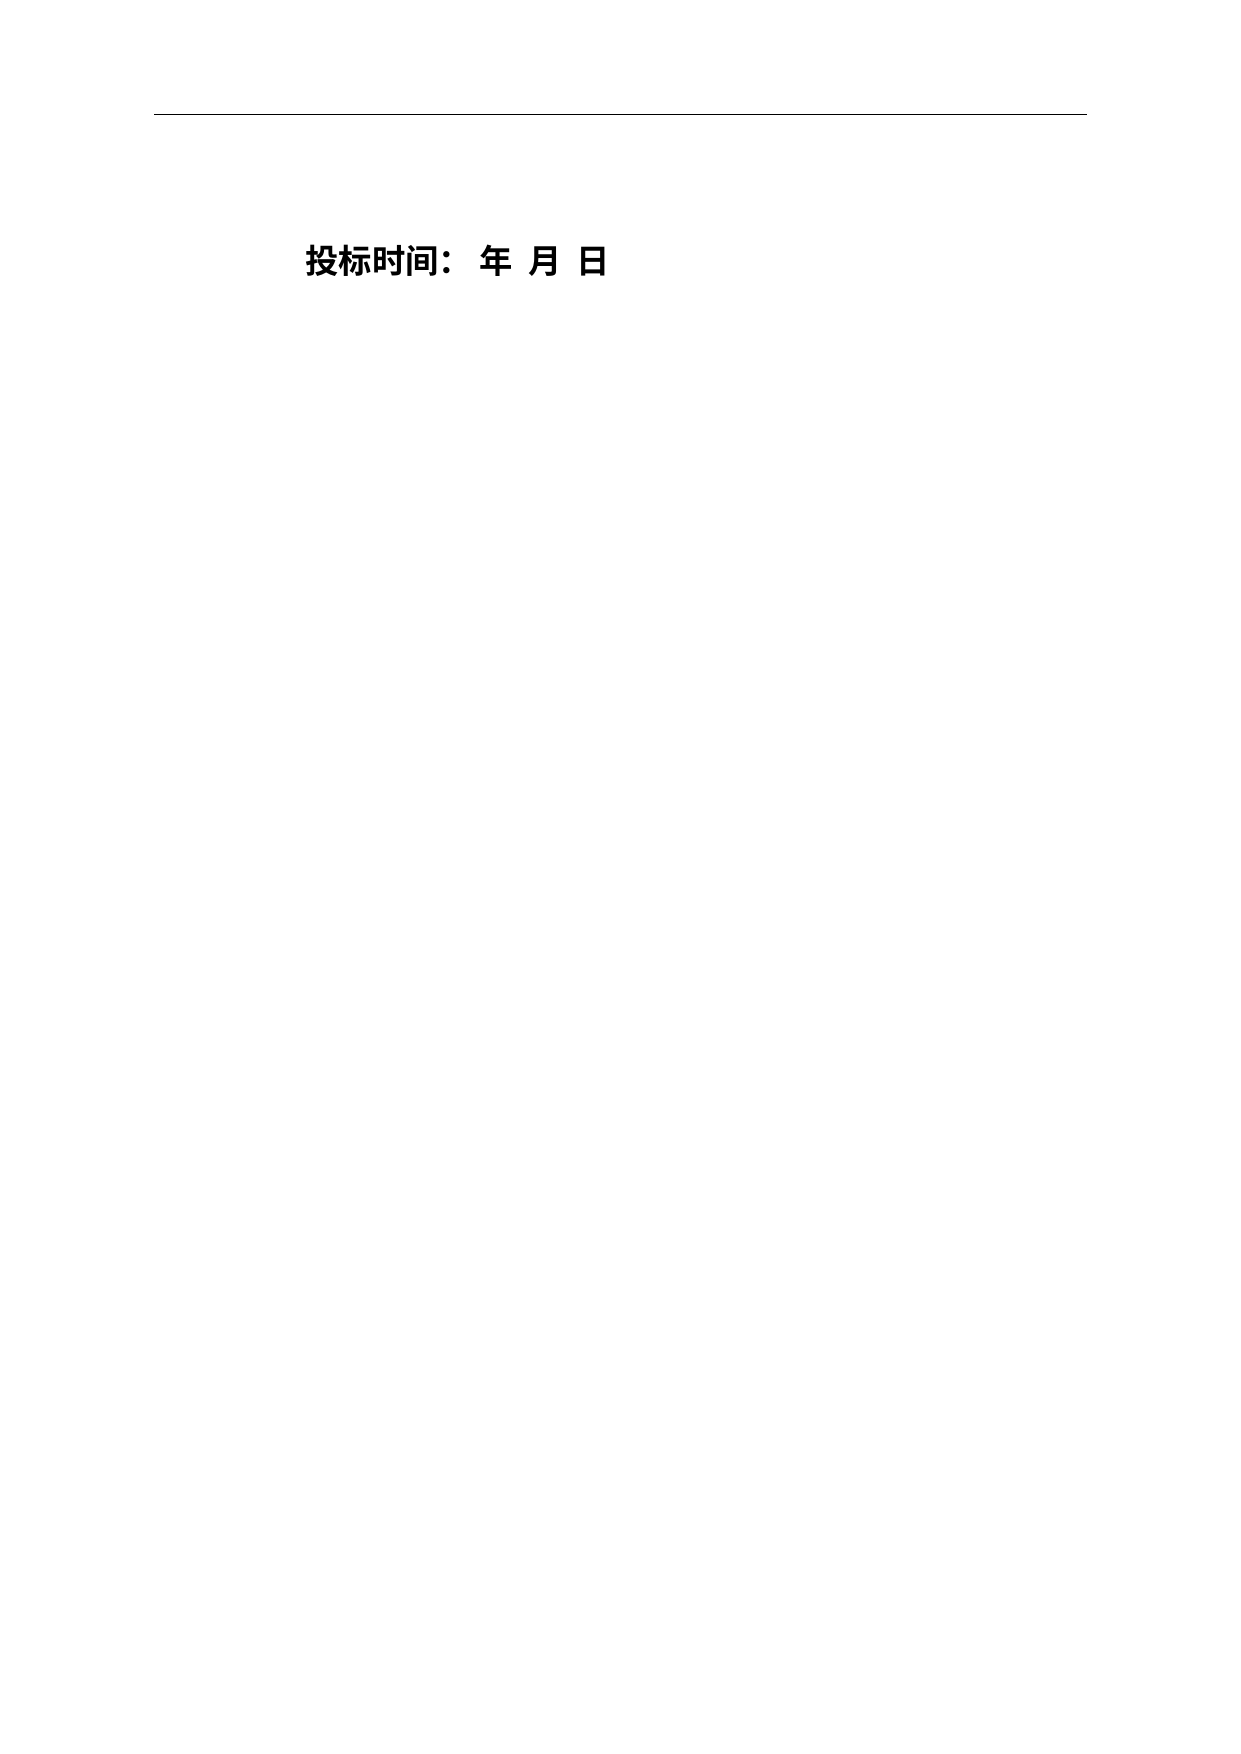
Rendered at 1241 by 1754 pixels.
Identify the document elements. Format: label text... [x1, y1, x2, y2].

text 投标时间： 年 月 日格式2-2 [153, 235, 1087, 283]
